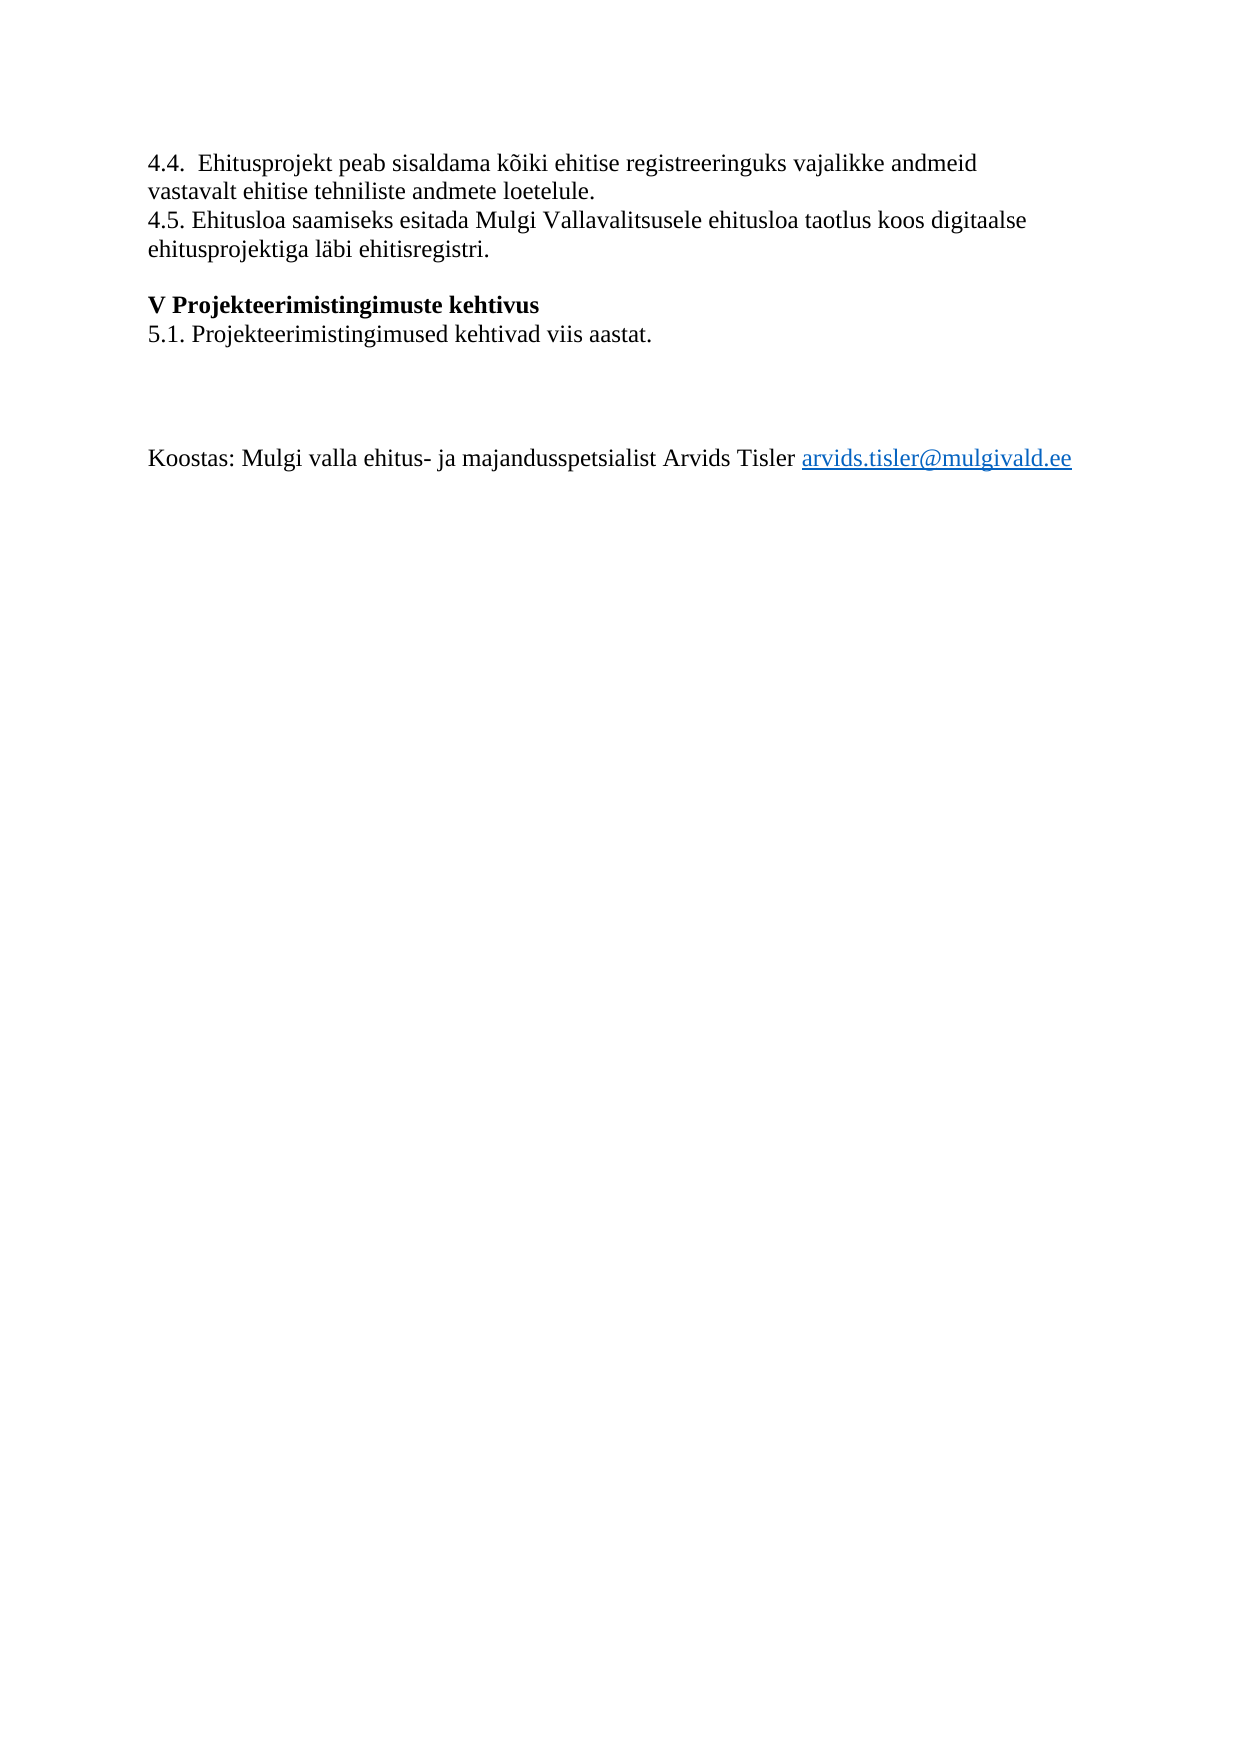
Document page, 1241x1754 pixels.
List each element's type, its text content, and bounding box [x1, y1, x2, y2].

text Koostas: Mulgi valla ehitus- ja majandusspetsialist Arvids Tisler arvids.tisler@mulgivald.ee [148, 443, 1093, 472]
text 4.4. Ehitusprojekt peab sisaldama kõiki ehitise registreeringuks vajalikke andmeid vastavalt ehitise tehniliste andmete loetelule. 4.5. Ehitusloa saamiseks esitada Mulgi Vallavalitsusele ehitusloa taotlus koos digitaalse ehitusprojektiga läbi ehitisregistri. [148, 148, 1093, 291]
text V Projekteerimistingimuste kehtivus 5.1. Projekteerimistingimused kehtivad viis aastat. [148, 291, 1093, 348]
